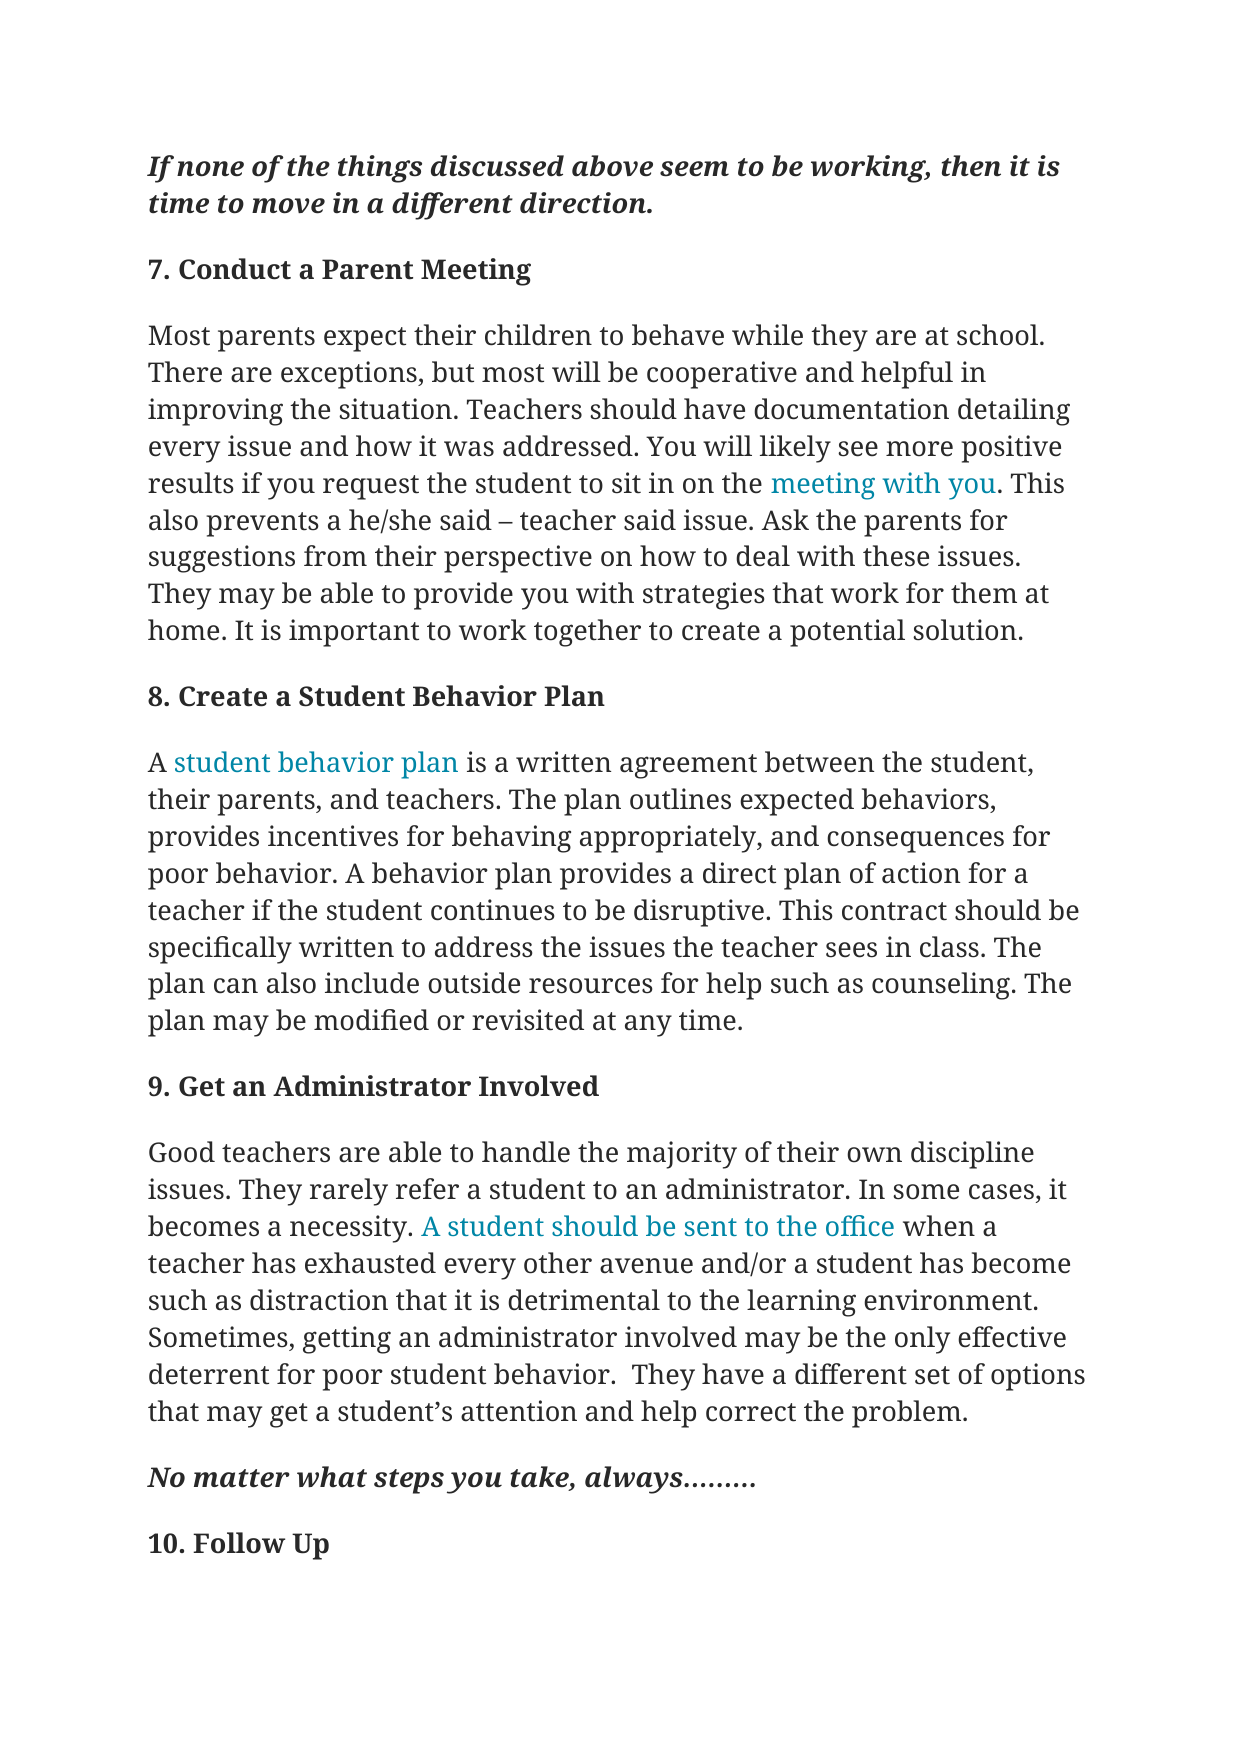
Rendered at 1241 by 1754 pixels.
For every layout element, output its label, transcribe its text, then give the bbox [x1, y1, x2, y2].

text 7. Conduct a Parent Meeting [148, 251, 1093, 287]
text 8. Create a Student Behavior Plan [148, 678, 1093, 714]
text 9. Get an Administrator Involved [148, 1068, 1093, 1105]
text Good teachers are able to handle the majority of their own discipline issues. They rarely refer a student to an administrator. In some cases, it becomes a necessity. A student should be sent to the office when a teacher has exhausted every other avenue and/or a student has become such as distraction that it is detrimental to the learning environment. Sometimes, getting an administrator involved may be the only effective deterrent for poor student behavior. They have a different set of options that may get a student’s attention and help correct the problem. [148, 1134, 1093, 1429]
text Most parents expect their children to behave while they are at school. There are exceptions, but most will be cooperative and helpful in improving the situation. Teachers should have documentation detailing every issue and how it was addressed. You will likely see more positive results if you request the student to sit in on the meeting with you. This also prevents a he/she said – teacher said issue. Ask the parents for suggestions from their perspective on how to deal with these issues. They may be able to provide you with strategies that work for them at home. It is important to work together to create a potential solution. [148, 317, 1093, 648]
text 10. Follow Up [148, 1524, 1093, 1561]
text No matter what steps you take, always……… [148, 1458, 1093, 1495]
text A student behavior plan is a written agreement between the student, their parents, and teachers. The plan outlines expected behaviors, provides incentives for behaving appropriately, and consequences for poor behavior. A behavior plan provides a direct plan of action for a teacher if the student continues to be disruptive. This contract should be specifically written to address the issues the teacher sees in class. The plan can also include outside resources for help such as counseling. The plan may be modified or revisited at any time. [148, 744, 1093, 1039]
text If none of the things discussed above seem to be working, then it is time to move in a different direction. [148, 148, 1093, 221]
